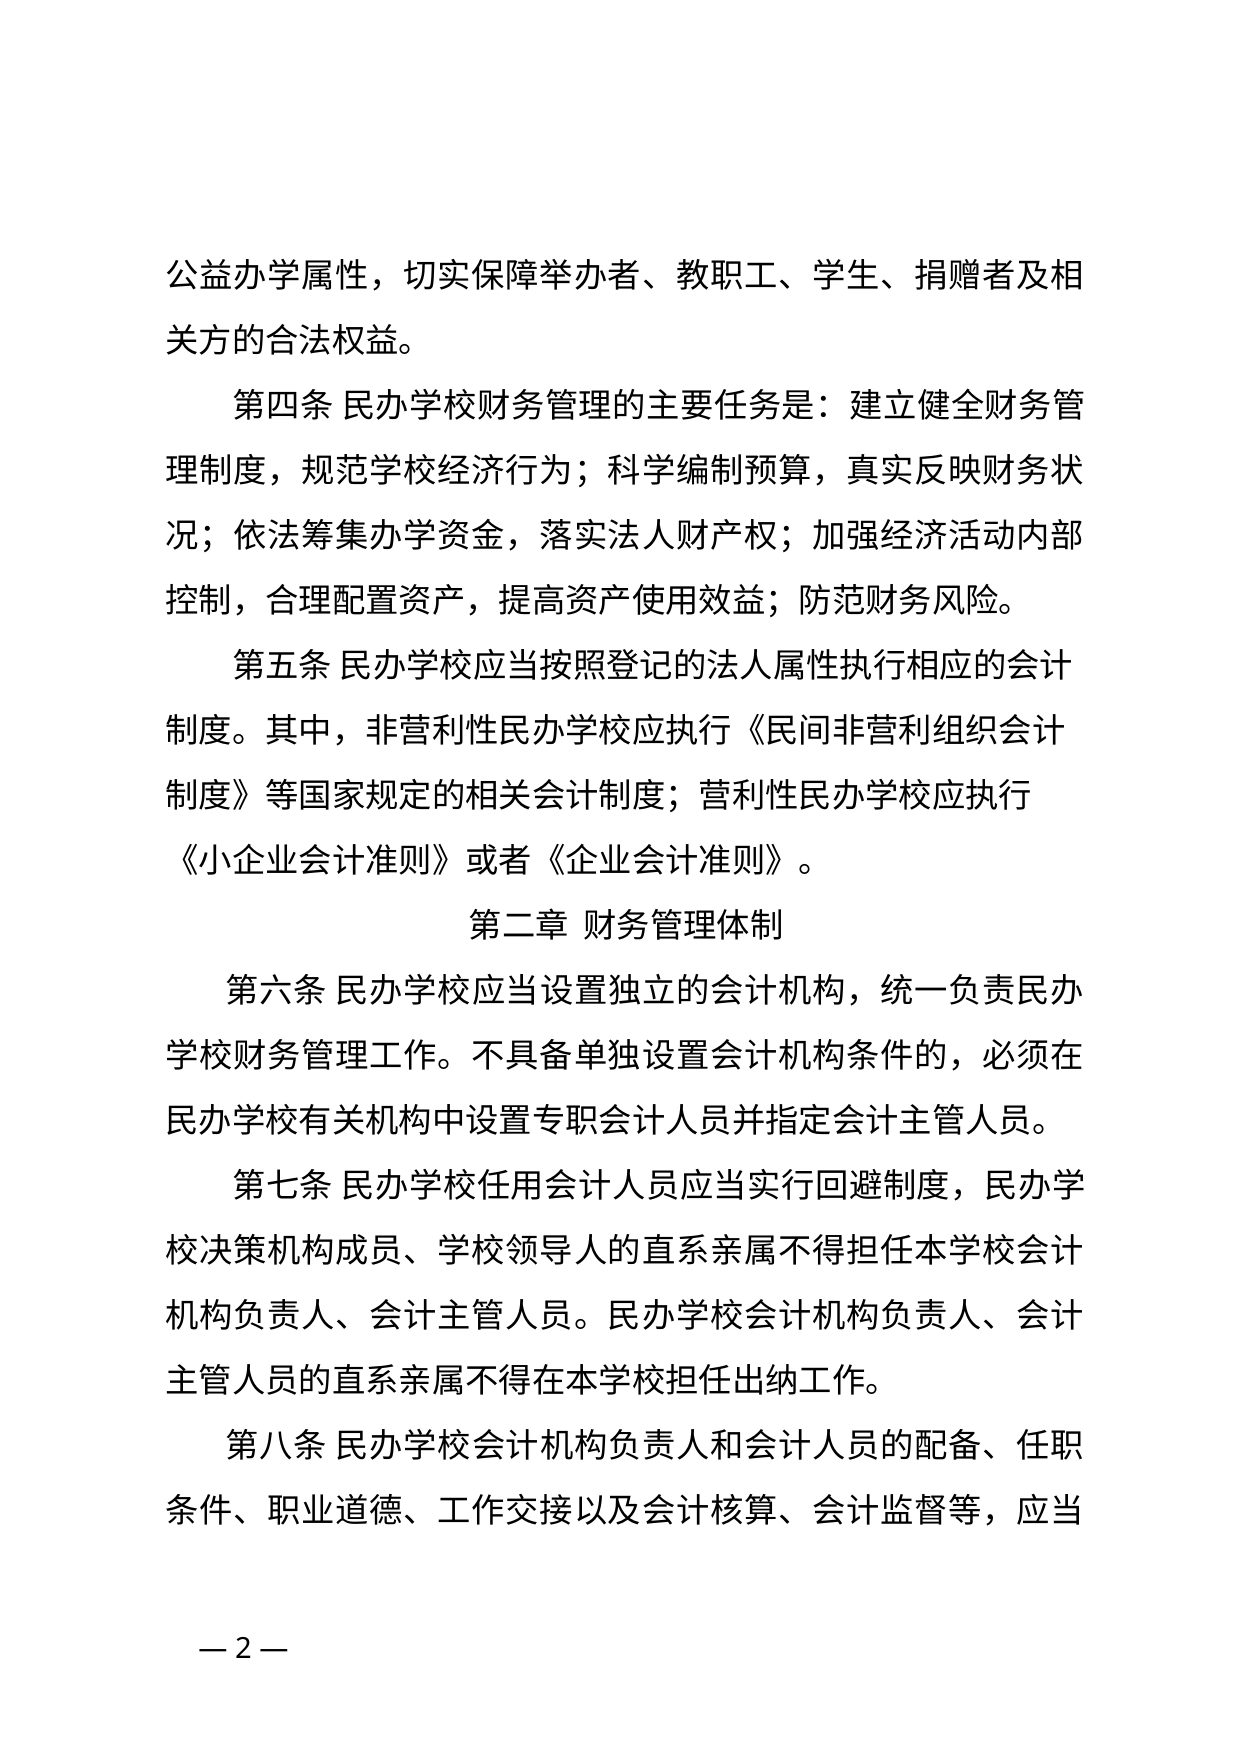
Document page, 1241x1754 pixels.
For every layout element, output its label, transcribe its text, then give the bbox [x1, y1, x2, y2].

text 第四条 民办学校财务管理的主要任务是：建立健全财务管理制度，规范学校经济行为；科学编制预算，真实反映财务状况；依法筹集办学资金，落实法人财产权；加强经济活动内部控制，合理配置资产，提高资产使用效益；防范财务风险。 [165, 370, 1087, 630]
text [165, 1410, 1087, 1540]
text 第六条 民办学校应当设置独立的会计机构，统一负责民办学校财务管理工作。不具备单独设置会计机构条件的，必须在民办学校有关机构中设置专职会计人员并指定会计主管人员。 [165, 955, 1087, 1150]
text 第五条 民办学校应当按照登记的法人属性执行相应的会计制度。其中，非营利性民办学校应执行《民间非营利组织会计制度》等国家规定的相关会计制度；营利性民办学校应执行《小企业会计准则》或者《企业会计准则》。 [165, 630, 1087, 890]
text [165, 240, 1087, 370]
text 第二章 财务管理体制 [165, 890, 1087, 955]
text 第七条 民办学校任用会计人员应当实行回避制度，民办学校决策机构成员、学校领导人的直系亲属不得担任本学校会计机构负责人、会计主管人员。民办学校会计机构负责人、会计主管人员的直系亲属不得在本学校担任出纳工作。 [165, 1150, 1087, 1410]
